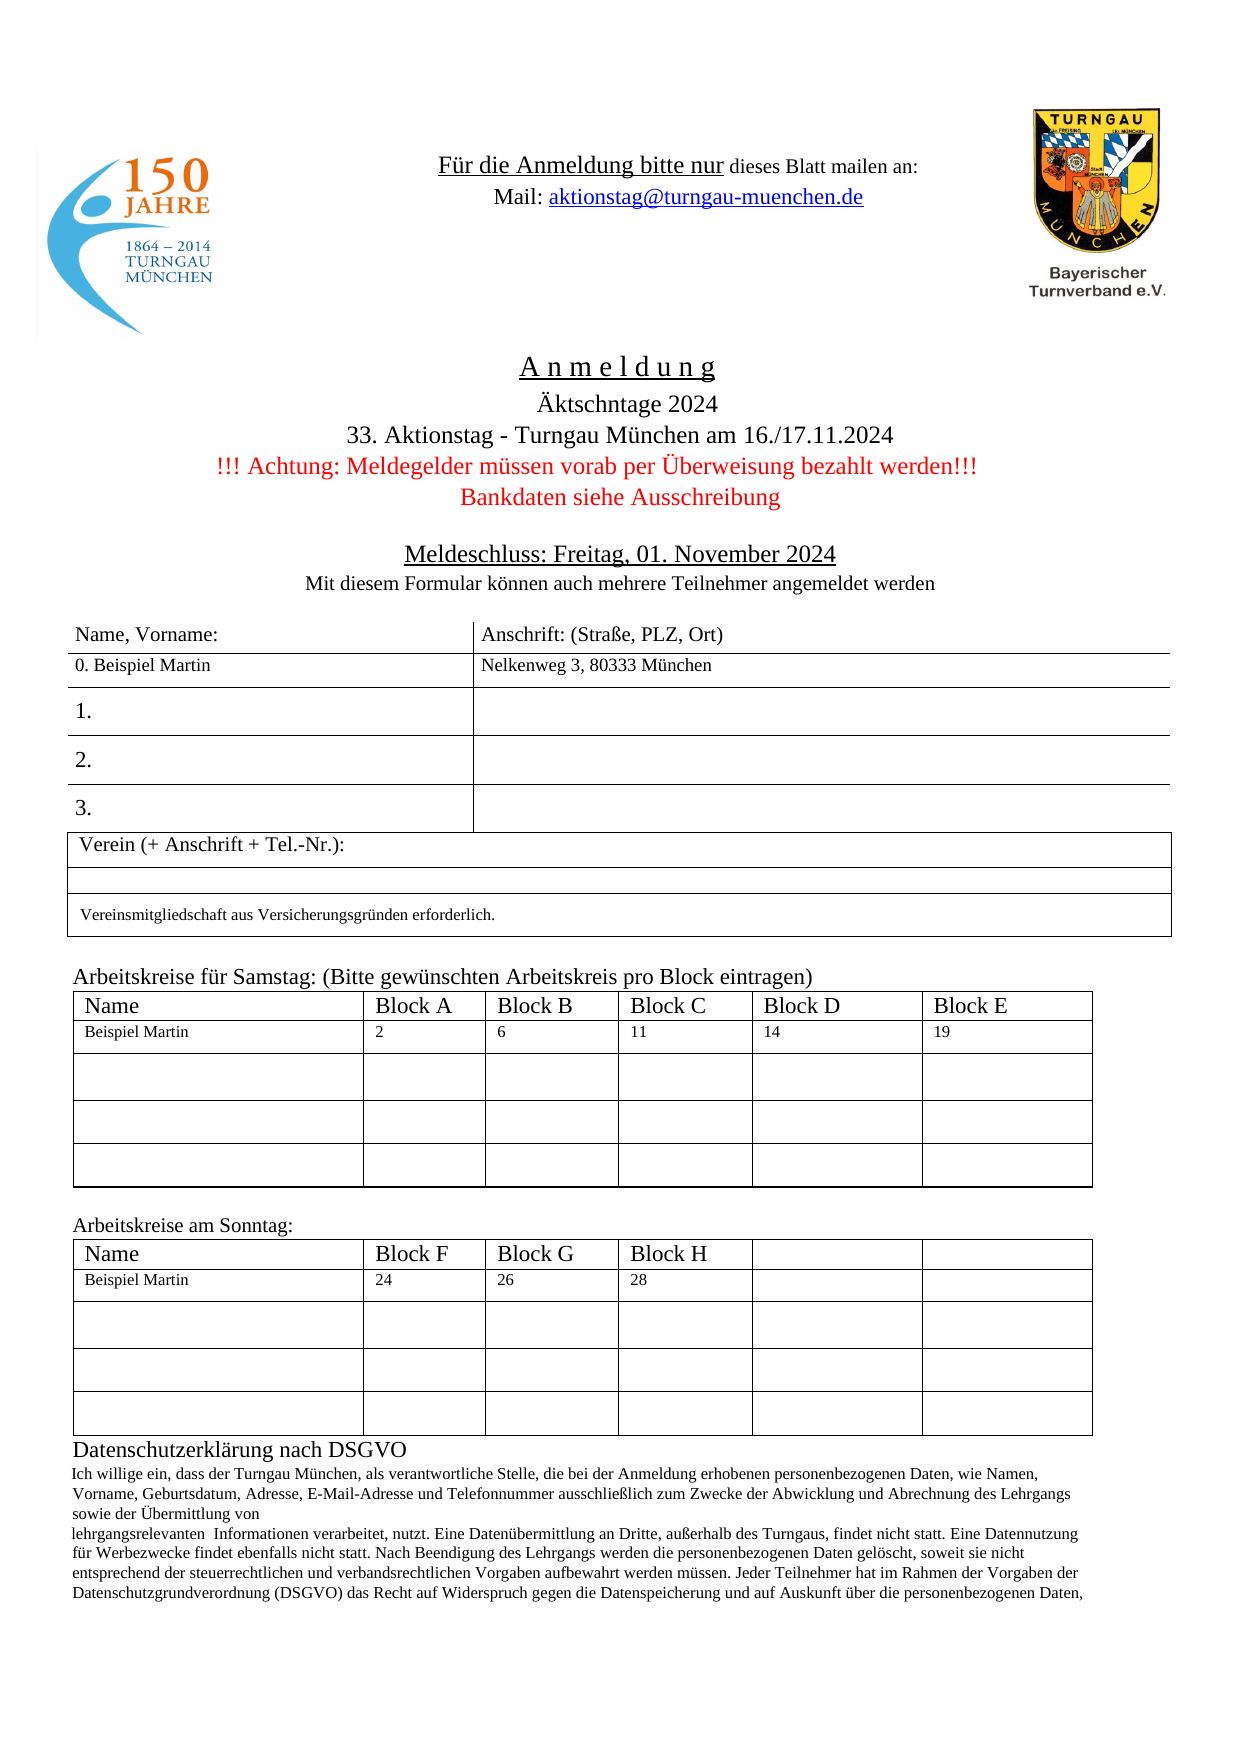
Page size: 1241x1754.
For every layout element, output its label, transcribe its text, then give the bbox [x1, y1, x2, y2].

table_cell [923, 1144, 1092, 1186]
table_cell [923, 1270, 1092, 1301]
text Äktschntage 2024 [155, 389, 1092, 417]
table_cell [74, 1392, 363, 1435]
table_cell 19 [923, 1021, 1092, 1053]
text !!! Achtung: Meldegelder müssen vorab per Überweisung bezahlt werden!!! [216, 451, 1092, 480]
table_cell [619, 1349, 752, 1391]
table_cell [753, 1349, 922, 1391]
table_header Name [74, 1240, 363, 1269]
table_cell [364, 1144, 485, 1186]
table_cell 14 [753, 1021, 922, 1053]
text Meldeschluss: Freitag, 01. November 2024 [147, 539, 1092, 568]
table_header Anschrift: (Straße, PLZ, Ort) [474, 622, 1171, 653]
table_cell [619, 1054, 752, 1099]
table_cell [753, 1270, 922, 1301]
table_cell [74, 1349, 363, 1391]
table_cell [364, 1392, 485, 1435]
text 33. Aktionstag - Turngau München am 16./17.11.2024 [147, 420, 1092, 449]
table_cell [619, 1144, 752, 1186]
table_header Block E [923, 992, 1092, 1020]
table_cell 2. [68, 736, 473, 784]
text Mail: aktionstag@turngau-muenchen.de [253, 183, 1028, 209]
table_cell [364, 1349, 485, 1391]
table_cell [74, 1144, 363, 1186]
table_cell 11 [619, 1021, 752, 1053]
table_cell Beispiel Martin [74, 1270, 363, 1301]
table_cell 26 [486, 1270, 618, 1301]
text Arbeitskreise für Samstag: (Bitte gewünschten Arbeitskreis pro Block eintragen) [72, 963, 1092, 989]
table_cell [753, 1144, 922, 1186]
table_cell 3. [68, 785, 473, 832]
table_cell [619, 1302, 752, 1348]
table_cell Verein (+ Anschrift + Tel.-Nr.): [68, 833, 1171, 867]
table_header Block B [486, 992, 618, 1020]
text Für die Anmeldung bitte nur dieses Blatt mailen an: [253, 150, 1028, 179]
table_cell 1. [68, 688, 473, 735]
table_cell [923, 1349, 1092, 1391]
table_header Name [74, 992, 363, 1020]
table_cell [619, 1392, 752, 1435]
table_cell [474, 687, 1171, 735]
text Ich willige ein, dass der Turngau München, als verantwortliche Stelle, die bei der Anmeldung erhobenen personenbezogenen Daten, wie Namen, Vorname, Geburtsdatum, Adresse, E-Mail-Adresse und Telefonnummer ausschließlich zum Zwecke der Abwicklung und Abrechnung des Lehrgangs sowie der Übermittlung von [71, 1464, 1092, 1523]
table_cell [474, 735, 1171, 784]
table_cell [923, 1054, 1092, 1099]
table_cell [364, 1101, 485, 1143]
table_header Name, Vorname: [68, 622, 473, 653]
table_cell [74, 1054, 363, 1099]
table_cell 0. Beispiel Martin [68, 654, 473, 687]
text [71, 1524, 1092, 1602]
table_cell [486, 1101, 618, 1143]
text Arbeitskreise am Sonntag: [72, 1213, 1092, 1237]
table_cell [486, 1349, 618, 1391]
table_cell [486, 1054, 618, 1099]
table_cell [753, 1392, 922, 1435]
table_cell [486, 1144, 618, 1186]
table_cell [619, 1101, 752, 1143]
table_cell [74, 1101, 363, 1143]
table_cell [923, 1302, 1092, 1348]
table_header Block H [619, 1240, 752, 1269]
table_cell Vereinsmitgliedschaft aus Versicherungsgründen erforderlich. [68, 894, 1171, 936]
table_cell 6 [486, 1021, 618, 1053]
table_cell [753, 1054, 922, 1099]
table_cell 24 [364, 1270, 485, 1301]
table_cell [68, 868, 1171, 893]
table_header Block G [486, 1240, 618, 1269]
text Mit diesem Formular können auch mehrere Teilnehmer angemeldet werden [305, 571, 1092, 594]
table_header Block D [753, 992, 922, 1020]
table_cell Nelkenweg 3, 80333 München [474, 653, 1171, 687]
table_cell 2 [364, 1021, 485, 1053]
picture [1028, 108, 1166, 297]
table_header Block A [364, 992, 485, 1020]
table_cell Beispiel Martin [74, 1021, 363, 1053]
table_cell [923, 1392, 1092, 1435]
text Bankdaten siehe Ausschreibung [147, 482, 1092, 511]
picture [36, 150, 253, 338]
table_cell [486, 1302, 618, 1348]
text Datenschutzerklärung nach DSGVO [72, 1436, 1092, 1462]
table_cell [753, 1302, 922, 1348]
table_cell [486, 1392, 618, 1435]
table_cell 28 [619, 1270, 752, 1301]
table_header [923, 1240, 1092, 1269]
table_header Block F [364, 1240, 485, 1269]
table_cell [74, 1302, 363, 1348]
subtitle A n m e l d u n g [141, 349, 1092, 382]
table_header Block C [619, 992, 752, 1020]
table_cell [364, 1302, 485, 1348]
table_cell [923, 1101, 1092, 1143]
table_header [753, 1240, 922, 1269]
table_cell [474, 784, 1171, 832]
table_cell [753, 1101, 922, 1143]
table_cell [364, 1054, 485, 1099]
